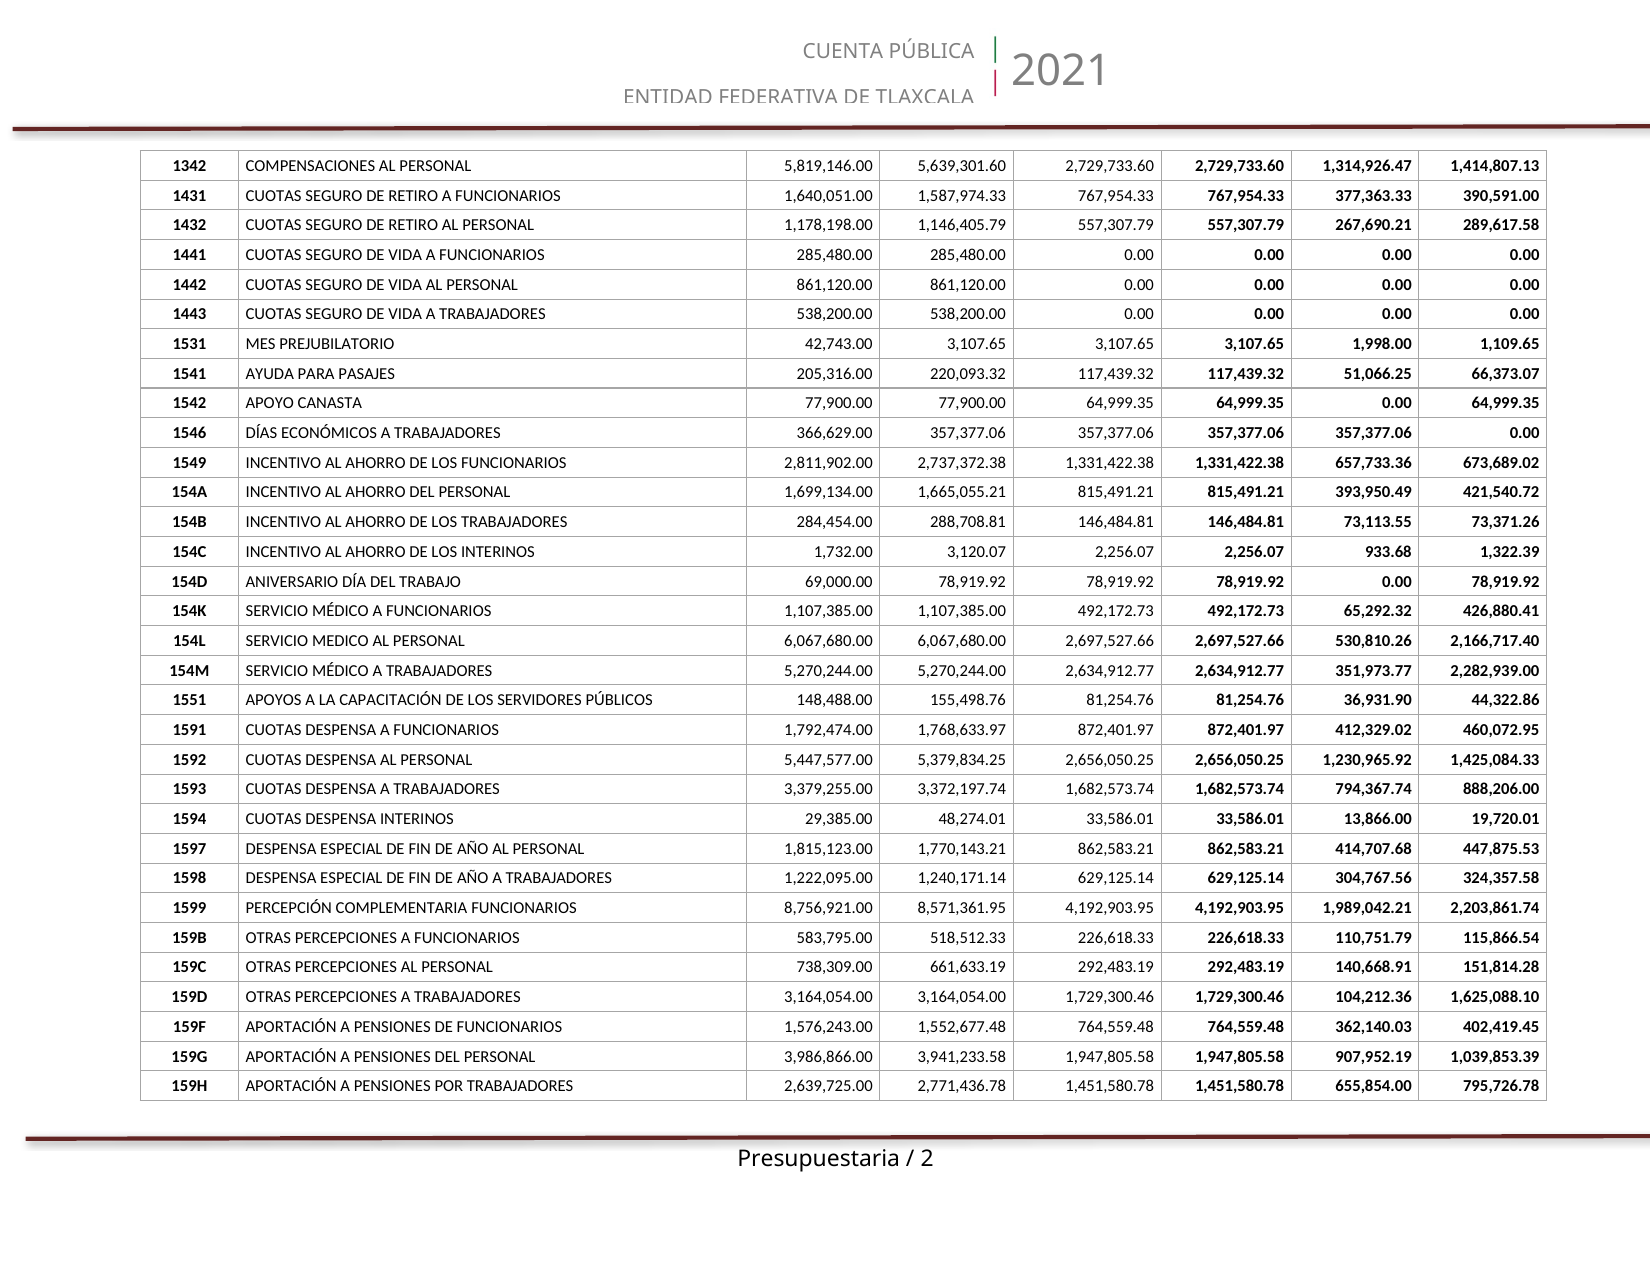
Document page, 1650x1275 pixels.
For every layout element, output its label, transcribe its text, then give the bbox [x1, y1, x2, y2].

table_cell 1593 [141, 775, 238, 803]
table_cell APORTACIÓN A PENSIONES DE FUNCIONARIOS [239, 1012, 746, 1041]
table_cell 66,373.07 [1419, 359, 1546, 387]
table_cell 393,950.49 [1292, 478, 1418, 506]
table_cell 2,282,939.00 [1419, 656, 1546, 684]
table_cell 159B [141, 923, 238, 952]
table_cell 77,900.00 [880, 389, 1013, 417]
table_cell 154A [141, 478, 238, 506]
table_cell 0.00 [1292, 270, 1418, 298]
table_cell 357,377.06 [1162, 418, 1291, 447]
table_cell 518,512.33 [880, 923, 1013, 952]
table_cell 402,419.45 [1419, 1012, 1546, 1041]
table_cell CUOTAS SEGURO DE RETIRO AL PERSONAL [239, 210, 746, 239]
table_cell 3,107.65 [1014, 329, 1161, 358]
table_cell 357,377.06 [1014, 418, 1161, 447]
table_cell 48,274.01 [880, 804, 1013, 833]
table_cell 1597 [141, 834, 238, 862]
table_cell 1,699,134.00 [747, 478, 879, 506]
table_cell 460,072.95 [1419, 715, 1546, 744]
table_cell 146,484.81 [1014, 507, 1161, 536]
table_cell 1541 [141, 359, 238, 387]
table_cell 0.00 [1014, 270, 1161, 298]
table_cell 1,998.00 [1292, 329, 1418, 358]
table_cell 492,172.73 [1014, 596, 1161, 625]
table_cell 33,586.01 [1162, 804, 1291, 833]
table_cell 64,999.35 [1419, 389, 1546, 417]
table_cell 1,587,974.33 [880, 181, 1013, 209]
table_cell 815,491.21 [1014, 478, 1161, 506]
table_cell 284,454.00 [747, 507, 879, 536]
table_cell 3,941,233.58 [880, 1042, 1013, 1070]
table_cell CUOTAS DESPENSA A FUNCIONARIOS [239, 715, 746, 744]
table_cell 673,689.02 [1419, 448, 1546, 477]
table_cell 1,947,805.58 [1162, 1042, 1291, 1070]
table_cell 5,379,834.25 [880, 745, 1013, 773]
table_cell COMPENSACIONES AL PERSONAL [239, 151, 746, 180]
table_cell 1,331,422.38 [1162, 448, 1291, 477]
table_cell 64,999.35 [1162, 389, 1291, 417]
table_cell 4,192,903.95 [1162, 893, 1291, 922]
table_cell 2,203,861.74 [1419, 893, 1546, 922]
table_cell 557,307.79 [1162, 210, 1291, 239]
table_cell 1,230,965.92 [1292, 745, 1418, 773]
table_cell 159H [141, 1071, 238, 1100]
table_cell 0.00 [1419, 418, 1546, 447]
table_cell 2,771,436.78 [880, 1071, 1013, 1100]
table_cell 3,120.07 [880, 537, 1013, 566]
table_cell INCENTIVO AL AHORRO DEL PERSONAL [239, 478, 746, 506]
table_cell 815,491.21 [1162, 478, 1291, 506]
table_cell PERCEPCIÓN COMPLEMENTARIA FUNCIONARIOS [239, 893, 746, 922]
table_cell 73,113.55 [1292, 507, 1418, 536]
table_cell 2,256.07 [1162, 537, 1291, 566]
table_cell 1,331,422.38 [1014, 448, 1161, 477]
table_cell 285,480.00 [880, 240, 1013, 269]
table_cell 1,322.39 [1419, 537, 1546, 566]
table_cell 357,377.06 [880, 418, 1013, 447]
table_cell 73,371.26 [1419, 507, 1546, 536]
table_cell 0.00 [1014, 240, 1161, 269]
table_cell 1,039,853.39 [1419, 1042, 1546, 1070]
table_cell 267,690.21 [1292, 210, 1418, 239]
table_cell 888,206.00 [1419, 775, 1546, 803]
table_cell 1549 [141, 448, 238, 477]
table_cell 5,819,146.00 [747, 151, 879, 180]
table_cell 115,866.54 [1419, 923, 1546, 952]
table_cell 1591 [141, 715, 238, 744]
table_cell 0.00 [1292, 240, 1418, 269]
table_cell 159D [141, 982, 238, 1011]
table_cell 447,875.53 [1419, 834, 1546, 862]
table_cell 2,634,912.77 [1162, 656, 1291, 684]
table_cell 1,222,095.00 [747, 864, 879, 892]
table_cell 29,385.00 [747, 804, 879, 833]
table_cell 220,093.32 [880, 359, 1013, 387]
table_cell 3,164,054.00 [880, 982, 1013, 1011]
table_cell 205,316.00 [747, 359, 879, 387]
table_cell DESPENSA ESPECIAL DE FIN DE AÑO A TRABAJADORES [239, 864, 746, 892]
table_cell 5,270,244.00 [880, 656, 1013, 684]
table_cell 1,107,385.00 [880, 596, 1013, 625]
table_cell 738,309.00 [747, 953, 879, 981]
table_cell 767,954.33 [1162, 181, 1291, 209]
table_cell 81,254.76 [1162, 685, 1291, 714]
table_cell DÍAS ECONÓMICOS A TRABAJADORES [239, 418, 746, 447]
table_cell 33,586.01 [1014, 804, 1161, 833]
table_cell 1442 [141, 270, 238, 298]
table_cell 304,767.56 [1292, 864, 1418, 892]
table_cell 366,629.00 [747, 418, 879, 447]
table_cell 154B [141, 507, 238, 536]
table_cell 1,240,171.14 [880, 864, 1013, 892]
table_cell 1,682,573.74 [1162, 775, 1291, 803]
table_cell 1546 [141, 418, 238, 447]
table_cell 1594 [141, 804, 238, 833]
table_cell 414,707.68 [1292, 834, 1418, 862]
table_cell 1,947,805.58 [1014, 1042, 1161, 1070]
table_cell 77,900.00 [747, 389, 879, 417]
table_cell 492,172.73 [1162, 596, 1291, 625]
table_cell 5,639,301.60 [880, 151, 1013, 180]
table_cell 557,307.79 [1014, 210, 1161, 239]
table_cell 78,919.92 [1014, 567, 1161, 595]
table_cell 292,483.19 [1014, 953, 1161, 981]
table_cell INCENTIVO AL AHORRO DE LOS FUNCIONARIOS [239, 448, 746, 477]
table_cell 2,697,527.66 [1014, 626, 1161, 655]
table_cell OTRAS PERCEPCIONES A TRABAJADORES [239, 982, 746, 1011]
table_cell 2,166,717.40 [1419, 626, 1546, 655]
table_cell 1441 [141, 240, 238, 269]
table_cell 0.00 [1292, 389, 1418, 417]
table_cell 390,591.00 [1419, 181, 1546, 209]
table_cell 0.00 [1162, 240, 1291, 269]
table_cell CUOTAS DESPENSA A TRABAJADORES [239, 775, 746, 803]
table_cell CUOTAS SEGURO DE VIDA A FUNCIONARIOS [239, 240, 746, 269]
table_cell 1,414,807.13 [1419, 151, 1546, 180]
table_cell 0.00 [1014, 300, 1161, 328]
table_cell 3,379,255.00 [747, 775, 879, 803]
table_cell CUOTAS SEGURO DE VIDA AL PERSONAL [239, 270, 746, 298]
table_cell 1,552,677.48 [880, 1012, 1013, 1041]
table_cell 2,639,725.00 [747, 1071, 879, 1100]
table_cell SERVICIO MEDICO AL PERSONAL [239, 626, 746, 655]
table_cell 1342 [141, 151, 238, 180]
table_cell 1431 [141, 181, 238, 209]
table_cell 1,314,926.47 [1292, 151, 1418, 180]
table_cell 226,618.33 [1014, 923, 1161, 952]
table_cell 538,200.00 [747, 300, 879, 328]
table_cell SERVICIO MÉDICO A FUNCIONARIOS [239, 596, 746, 625]
table_cell 2,697,527.66 [1162, 626, 1291, 655]
table_cell 3,164,054.00 [747, 982, 879, 1011]
table_cell 795,726.78 [1419, 1071, 1546, 1100]
table_cell 44,322.86 [1419, 685, 1546, 714]
table_cell 3,107.65 [1162, 329, 1291, 358]
table_cell 861,120.00 [880, 270, 1013, 298]
table_cell APORTACIÓN A PENSIONES POR TRABAJADORES [239, 1071, 746, 1100]
table_cell 159C [141, 953, 238, 981]
table_cell 764,559.48 [1162, 1012, 1291, 1041]
table_cell 1,640,051.00 [747, 181, 879, 209]
table_cell CUOTAS SEGURO DE VIDA A TRABAJADORES [239, 300, 746, 328]
table_cell 862,583.21 [1162, 834, 1291, 862]
table_cell 629,125.14 [1014, 864, 1161, 892]
table_cell 3,107.65 [880, 329, 1013, 358]
table_cell 140,668.91 [1292, 953, 1418, 981]
table_cell 1542 [141, 389, 238, 417]
table_cell 357,377.06 [1292, 418, 1418, 447]
table_cell 226,618.33 [1162, 923, 1291, 952]
table_cell 1,768,633.97 [880, 715, 1013, 744]
table_cell 64,999.35 [1014, 389, 1161, 417]
table_cell 351,973.77 [1292, 656, 1418, 684]
table_cell APORTACIÓN A PENSIONES DEL PERSONAL [239, 1042, 746, 1070]
table_cell 933.68 [1292, 537, 1418, 566]
table_cell 2,729,733.60 [1014, 151, 1161, 180]
table_cell 1,109.65 [1419, 329, 1546, 358]
table_cell 3,372,197.74 [880, 775, 1013, 803]
table_cell 1,451,580.78 [1014, 1071, 1161, 1100]
table_cell 81,254.76 [1014, 685, 1161, 714]
table_cell 285,480.00 [747, 240, 879, 269]
table_cell 377,363.33 [1292, 181, 1418, 209]
table_cell 1,107,385.00 [747, 596, 879, 625]
table_cell 154C [141, 537, 238, 566]
table_cell 154M [141, 656, 238, 684]
table_cell 767,954.33 [1014, 181, 1161, 209]
table_cell 0.00 [1419, 270, 1546, 298]
table_cell 5,270,244.00 [747, 656, 879, 684]
table_cell 8,571,361.95 [880, 893, 1013, 922]
table_cell 0.00 [1419, 240, 1546, 269]
table_cell 159G [141, 1042, 238, 1070]
table_cell 412,329.02 [1292, 715, 1418, 744]
table_cell 6,067,680.00 [747, 626, 879, 655]
table_cell 362,140.03 [1292, 1012, 1418, 1041]
table_cell INCENTIVO AL AHORRO DE LOS TRABAJADORES [239, 507, 746, 536]
table_cell OTRAS PERCEPCIONES A FUNCIONARIOS [239, 923, 746, 952]
table_cell ANIVERSARIO DÍA DEL TRABAJO [239, 567, 746, 595]
table_cell 1,625,088.10 [1419, 982, 1546, 1011]
table_cell 1,792,474.00 [747, 715, 879, 744]
table_cell 117,439.32 [1014, 359, 1161, 387]
table_cell 3,986,866.00 [747, 1042, 879, 1070]
table_cell 1,451,580.78 [1162, 1071, 1291, 1100]
table_cell 78,919.92 [1419, 567, 1546, 595]
table_cell 13,866.00 [1292, 804, 1418, 833]
table_cell 794,367.74 [1292, 775, 1418, 803]
table_cell 0.00 [1162, 300, 1291, 328]
table_cell AYUDA PARA PASAJES [239, 359, 746, 387]
table_cell OTRAS PERCEPCIONES AL PERSONAL [239, 953, 746, 981]
table_cell 1,425,084.33 [1419, 745, 1546, 773]
table_cell 2,634,912.77 [1014, 656, 1161, 684]
table_cell CUOTAS DESPENSA INTERINOS [239, 804, 746, 833]
table_cell 764,559.48 [1014, 1012, 1161, 1041]
table_cell 426,880.41 [1419, 596, 1546, 625]
table_cell 159F [141, 1012, 238, 1041]
table_cell 872,401.97 [1014, 715, 1161, 744]
table_cell DESPENSA ESPECIAL DE FIN DE AÑO AL PERSONAL [239, 834, 746, 862]
table_cell 1,815,123.00 [747, 834, 879, 862]
picture [989, 28, 1005, 99]
table_cell 0.00 [1419, 300, 1546, 328]
table_cell 862,583.21 [1014, 834, 1161, 862]
table_cell 146,484.81 [1162, 507, 1291, 536]
table_cell 51,066.25 [1292, 359, 1418, 387]
table_cell 2,737,372.38 [880, 448, 1013, 477]
table_cell 1,146,405.79 [880, 210, 1013, 239]
table_cell 154D [141, 567, 238, 595]
table_cell 872,401.97 [1162, 715, 1291, 744]
table_cell MES PREJUBILATORIO [239, 329, 746, 358]
table_cell 0.00 [1162, 270, 1291, 298]
table_cell 1443 [141, 300, 238, 328]
table_cell 530,810.26 [1292, 626, 1418, 655]
table_cell 78,919.92 [880, 567, 1013, 595]
table_cell 1,729,300.46 [1014, 982, 1161, 1011]
table_cell CUOTAS SEGURO DE RETIRO A FUNCIONARIOS [239, 181, 746, 209]
table_cell 2,729,733.60 [1162, 151, 1291, 180]
table_cell 1,732.00 [747, 537, 879, 566]
table_cell 117,439.32 [1162, 359, 1291, 387]
table_cell 1592 [141, 745, 238, 773]
table_cell 861,120.00 [747, 270, 879, 298]
table_cell 6,067,680.00 [880, 626, 1013, 655]
table_cell 69,000.00 [747, 567, 879, 595]
table_cell 1598 [141, 864, 238, 892]
table_cell 36,931.90 [1292, 685, 1418, 714]
table_cell 907,952.19 [1292, 1042, 1418, 1070]
table_cell 655,854.00 [1292, 1071, 1418, 1100]
table_cell 19,720.01 [1419, 804, 1546, 833]
table_cell 1531 [141, 329, 238, 358]
table_cell 583,795.00 [747, 923, 879, 952]
table_cell SERVICIO MÉDICO A TRABAJADORES [239, 656, 746, 684]
table_cell 5,447,577.00 [747, 745, 879, 773]
table_cell 629,125.14 [1162, 864, 1291, 892]
table_cell 104,212.36 [1292, 982, 1418, 1011]
table_cell 0.00 [1292, 300, 1418, 328]
table_cell 1,682,573.74 [1014, 775, 1161, 803]
table_cell 2,811,902.00 [747, 448, 879, 477]
table_cell 4,192,903.95 [1014, 893, 1161, 922]
table_cell 154L [141, 626, 238, 655]
table_cell 289,617.58 [1419, 210, 1546, 239]
table_cell 1551 [141, 685, 238, 714]
table_cell 8,756,921.00 [747, 893, 879, 922]
table_cell INCENTIVO AL AHORRO DE LOS INTERINOS [239, 537, 746, 566]
table_cell 1,178,198.00 [747, 210, 879, 239]
table_cell 1,665,055.21 [880, 478, 1013, 506]
table_cell 538,200.00 [880, 300, 1013, 328]
table_cell APOYOS A LA CAPACITACIÓN DE LOS SERVIDORES PÚBLICOS [239, 685, 746, 714]
table_cell 288,708.81 [880, 507, 1013, 536]
table_cell 2,656,050.25 [1162, 745, 1291, 773]
table_cell 148,488.00 [747, 685, 879, 714]
table_cell 110,751.79 [1292, 923, 1418, 952]
table_cell 421,540.72 [1419, 478, 1546, 506]
table_cell 1,989,042.21 [1292, 893, 1418, 922]
table_cell 154K [141, 596, 238, 625]
table_cell 1599 [141, 893, 238, 922]
table_cell 1,729,300.46 [1162, 982, 1291, 1011]
table_cell 0.00 [1292, 567, 1418, 595]
table_cell 42,743.00 [747, 329, 879, 358]
table_cell APOYO CANASTA [239, 389, 746, 417]
table_cell 657,733.36 [1292, 448, 1418, 477]
table_cell 2,256.07 [1014, 537, 1161, 566]
table_cell CUOTAS DESPENSA AL PERSONAL [239, 745, 746, 773]
table_cell 1432 [141, 210, 238, 239]
table_cell 292,483.19 [1162, 953, 1291, 981]
table_cell 2,656,050.25 [1014, 745, 1161, 773]
table_cell 65,292.32 [1292, 596, 1418, 625]
table_cell 78,919.92 [1162, 567, 1291, 595]
table_cell 151,814.28 [1419, 953, 1546, 981]
table_cell 155,498.76 [880, 685, 1013, 714]
table_cell 1,770,143.21 [880, 834, 1013, 862]
table_cell 661,633.19 [880, 953, 1013, 981]
table_cell 1,576,243.00 [747, 1012, 879, 1041]
table_cell 324,357.58 [1419, 864, 1546, 892]
